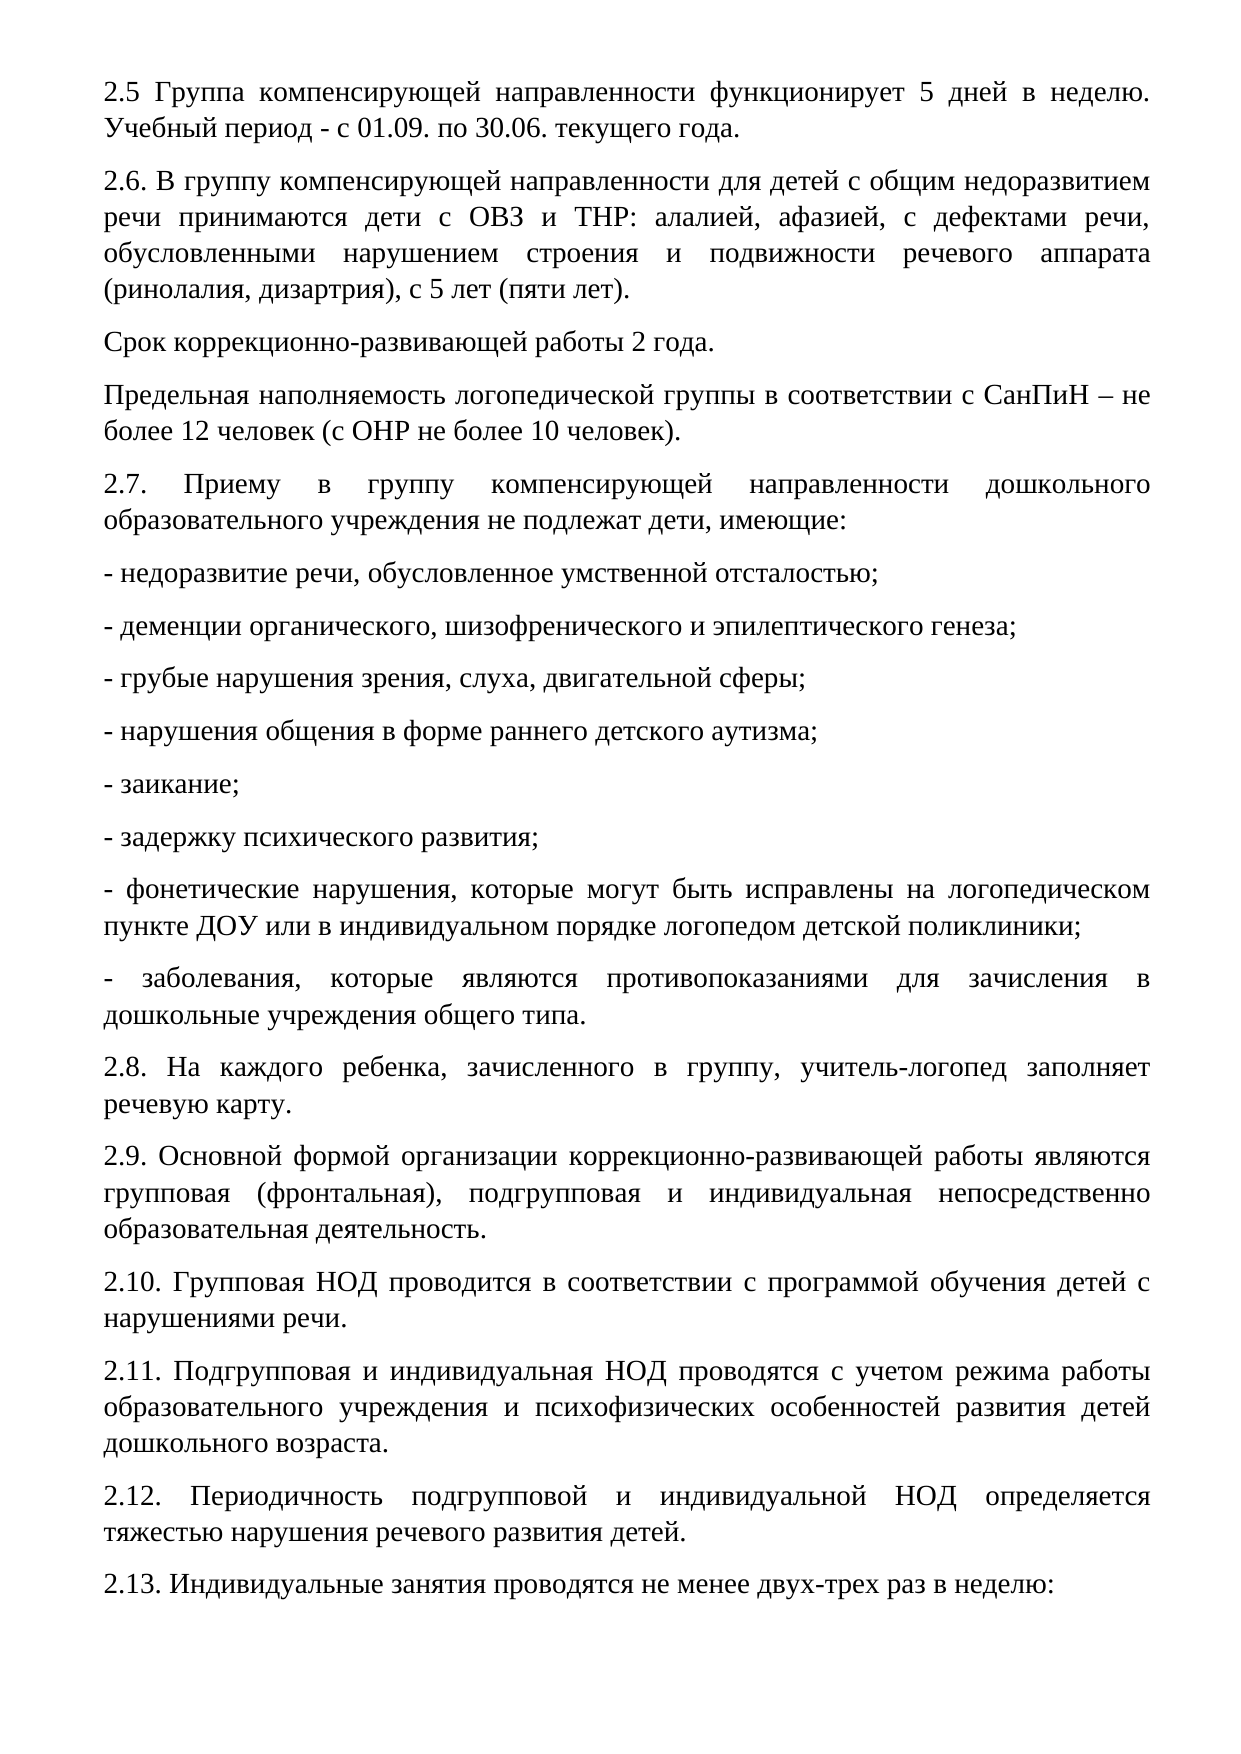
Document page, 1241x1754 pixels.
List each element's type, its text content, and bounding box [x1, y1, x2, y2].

text 2.10. Групповая НОД проводится в соответствии с программой обучения детей с нарушениями речи. [103, 1264, 1152, 1333]
text - фонетические нарушения, которые могут быть исправлены на логопедическом пункте ДОУ или в индивидуальном порядке логопедом детской поликлиники; [103, 872, 1152, 941]
text - нарушения общения в форме раннего детского аутизма; [103, 713, 1152, 747]
text 2.13. Индивидуальные занятия проводятся не менее двух-трех раз в неделю: [103, 1567, 1152, 1600]
text 2.8. На каждого ребенка, зачисленного в группу, учитель-логопед заполняет речевую карту. [103, 1049, 1152, 1119]
text - заикание; [103, 766, 1152, 799]
text 2.5 Группа компенсирующей направленности функционирует 5 дней в неделю. Учебный период - с 01.09. по 30.06. текущего года. [103, 74, 1152, 143]
text 2.11. Подгрупповая и индивидуальная НОД проводятся с учетом режима работы образовательного учреждения и психофизических особенностей развития детей дошкольного возраста. [103, 1353, 1152, 1458]
text 2.6. В группу компенсирующей направленности для детей с общим недоразвитием речи принимаются дети с ОВЗ и ТНР: алалией, афазией, с дефектами речи, обусловленными нарушением строения и подвижности речевого аппарата (ринолалия, дизартрия), с 5 лет (пяти лет). [103, 163, 1152, 305]
text - задержку психического развития; [103, 819, 1152, 852]
text 2.9. Основной формой организации коррекционно-развивающей работы являются групповая (фронтальная), подгрупповая и индивидуальная непосредственно образовательная деятельность. [103, 1138, 1152, 1244]
text - грубые нарушения зрения, слуха, двигательной сферы; [103, 660, 1152, 694]
text - заболевания, которые являются противопоказаниями для зачисления в дошкольные учреждения общего типа. [103, 961, 1152, 1030]
text - недоразвитие речи, обусловленное умственной отсталостью; [103, 555, 1152, 588]
text Срок коррекционно-развивающей работы 2 года. [103, 324, 1152, 358]
text 2.7. Приему в группу компенсирующей направленности дошкольного образовательного учреждения не подлежат дети, имеющие: [103, 466, 1152, 536]
text Предельная наполняемость логопедической группы в соответствии с СанПиН – не более 12 человек (с ОНР не более 10 человек). [103, 377, 1152, 447]
text - деменции органического, шизофренического и эпилептического генеза; [103, 608, 1152, 641]
text 2.12. Периодичность подгрупповой и индивидуальной НОД определяется тяжестью нарушения речевого развития детей. [103, 1478, 1152, 1547]
